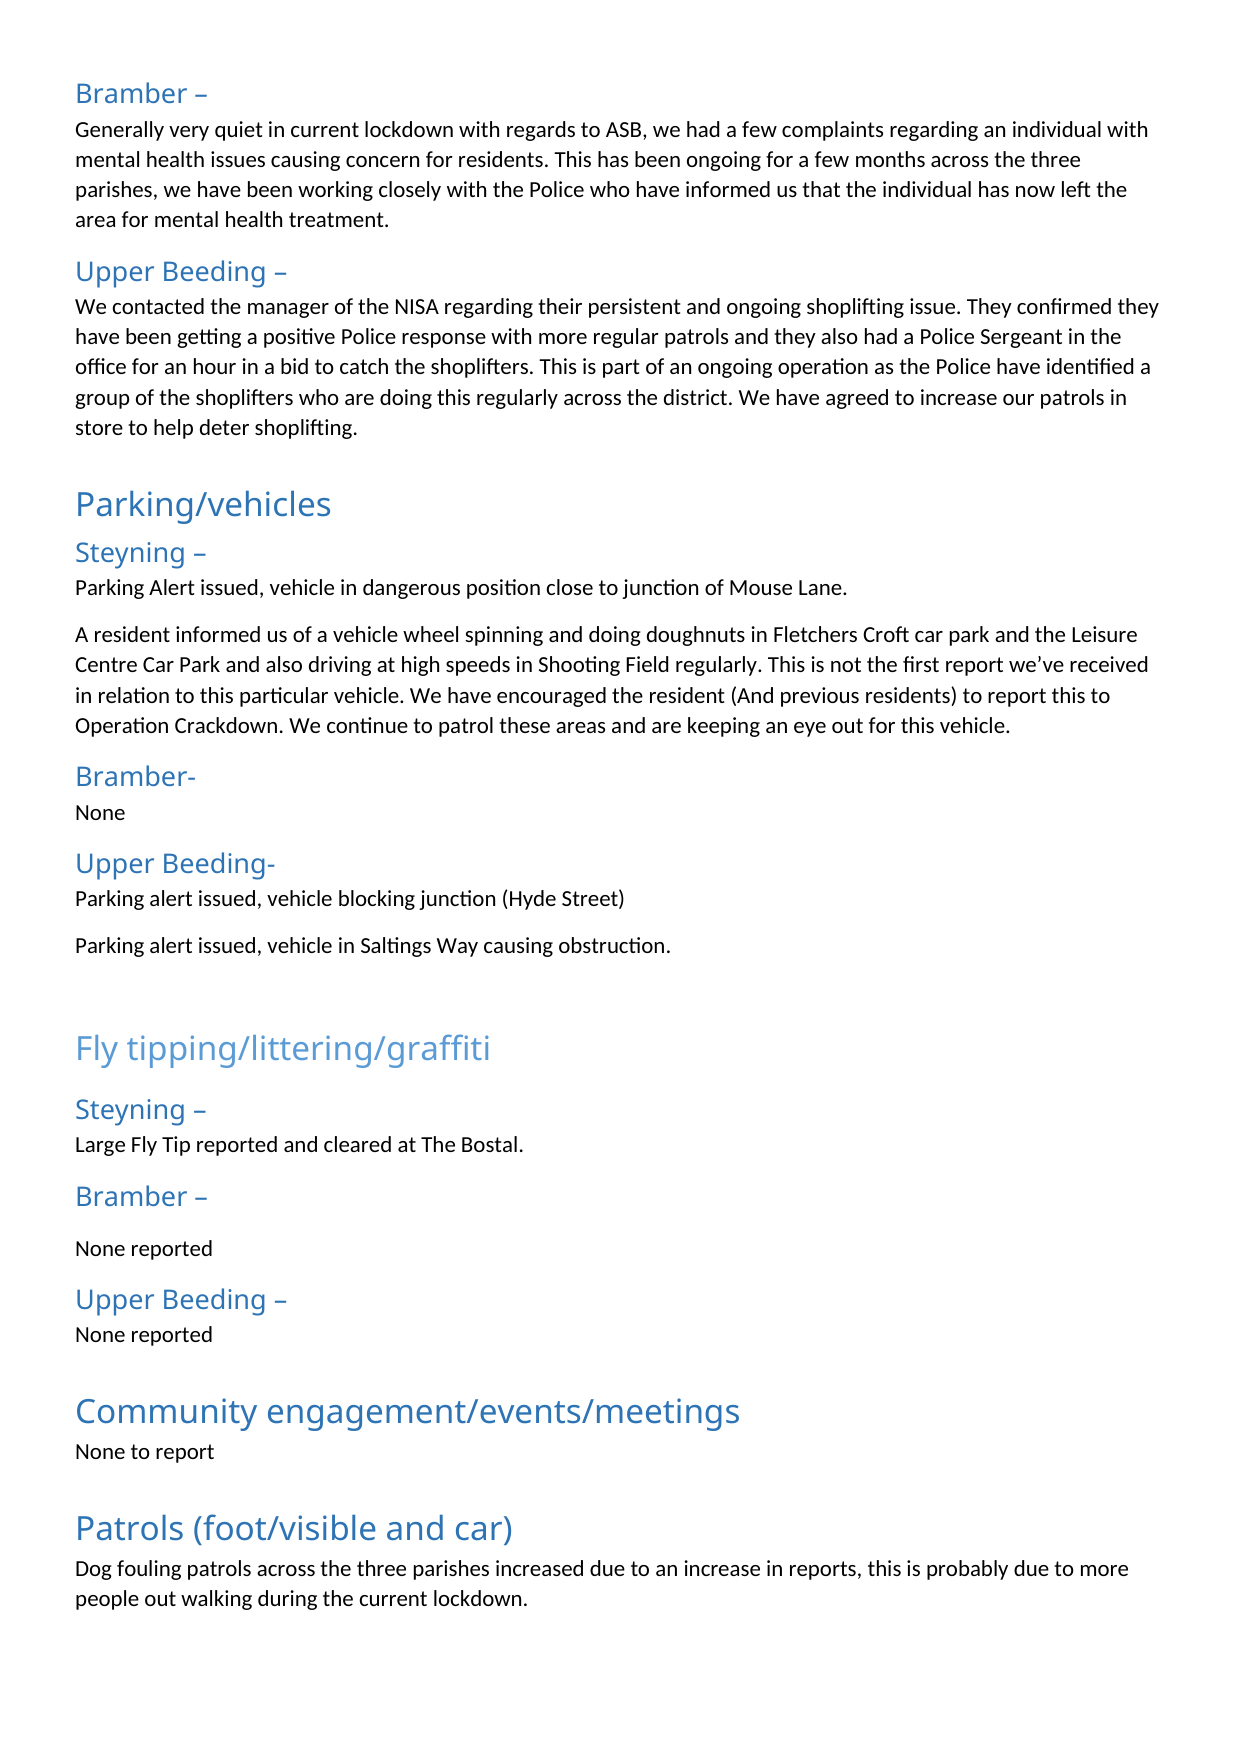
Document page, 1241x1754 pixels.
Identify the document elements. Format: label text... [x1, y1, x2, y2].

text Parking alert issued, vehicle in Saltings Way causing obstruction. [75, 931, 1165, 959]
text Fly tipping/littering/graffiti [75, 1025, 1165, 1070]
subtitle Parking/vehicles [75, 481, 1165, 526]
text We contacted the manager of the NISA regarding their persistent and ongoing shoplifting issue. They confirmed they have been getting a positive Police response with more regular patrols and they also had a Police Sergeant in the office for an hour in a bid to catch the shoplifters. This is part of an ongoing operation as the Police have identified a group of the shoplifters who are doing this regularly across the district. We have agreed to increase our patrols in store to help deter shoplifting. [75, 292, 1165, 441]
subtitle Bramber- [75, 758, 1165, 795]
text None to report [75, 1437, 1165, 1465]
text Bramber – [75, 1177, 1165, 1214]
text Dog fouling patrols across the three parishes increased due to an increase in reports, this is probably due to more people out walking during the current lockdown. [75, 1554, 1165, 1612]
subtitle Steyning – [75, 534, 1165, 571]
text None reported [75, 1234, 1165, 1262]
subtitle Steyning – [75, 1091, 1165, 1127]
text None [75, 798, 1165, 826]
subtitle Patrols (foot/visible and car) [75, 1505, 1165, 1550]
subtitle Bramber – [75, 75, 1165, 112]
text A resident informed us of a vehicle wheel spinning and doing doughnuts in Fletchers Croft car park and the Leisure Centre Car Park and also driving at high speeds in Shooting Field regularly. This is not the first report we’ve received in relation to this particular vehicle. We have encouraged the resident (And previous residents) to report this to Operation Crackdown. We continue to patrol these areas and are keeping an eye out for this vehicle. [75, 620, 1165, 739]
subtitle Community engagement/events/meetings [75, 1388, 1165, 1433]
subtitle Upper Beeding- [75, 844, 1165, 881]
text Parking alert issued, vehicle blocking junction (Hyde Street) [75, 884, 1165, 912]
text None reported [75, 1320, 1165, 1348]
subtitle Upper Beeding – [75, 252, 1165, 289]
text Large Fly Tip reported and cleared at The Bostal. [75, 1130, 1165, 1158]
subtitle Upper Beeding – [75, 1281, 1165, 1317]
text Parking Alert issued, vehicle in dangerous position close to junction of Mouse Lane. [75, 573, 1165, 602]
text Generally very quiet in current lockdown with regards to ASB, we had a few complaints regarding an individual with mental health issues causing concern for residents. This has been ongoing for a few months across the three parishes, we have been working closely with the Police who have informed us that the individual has now left the area for mental health treatment. [75, 115, 1165, 233]
